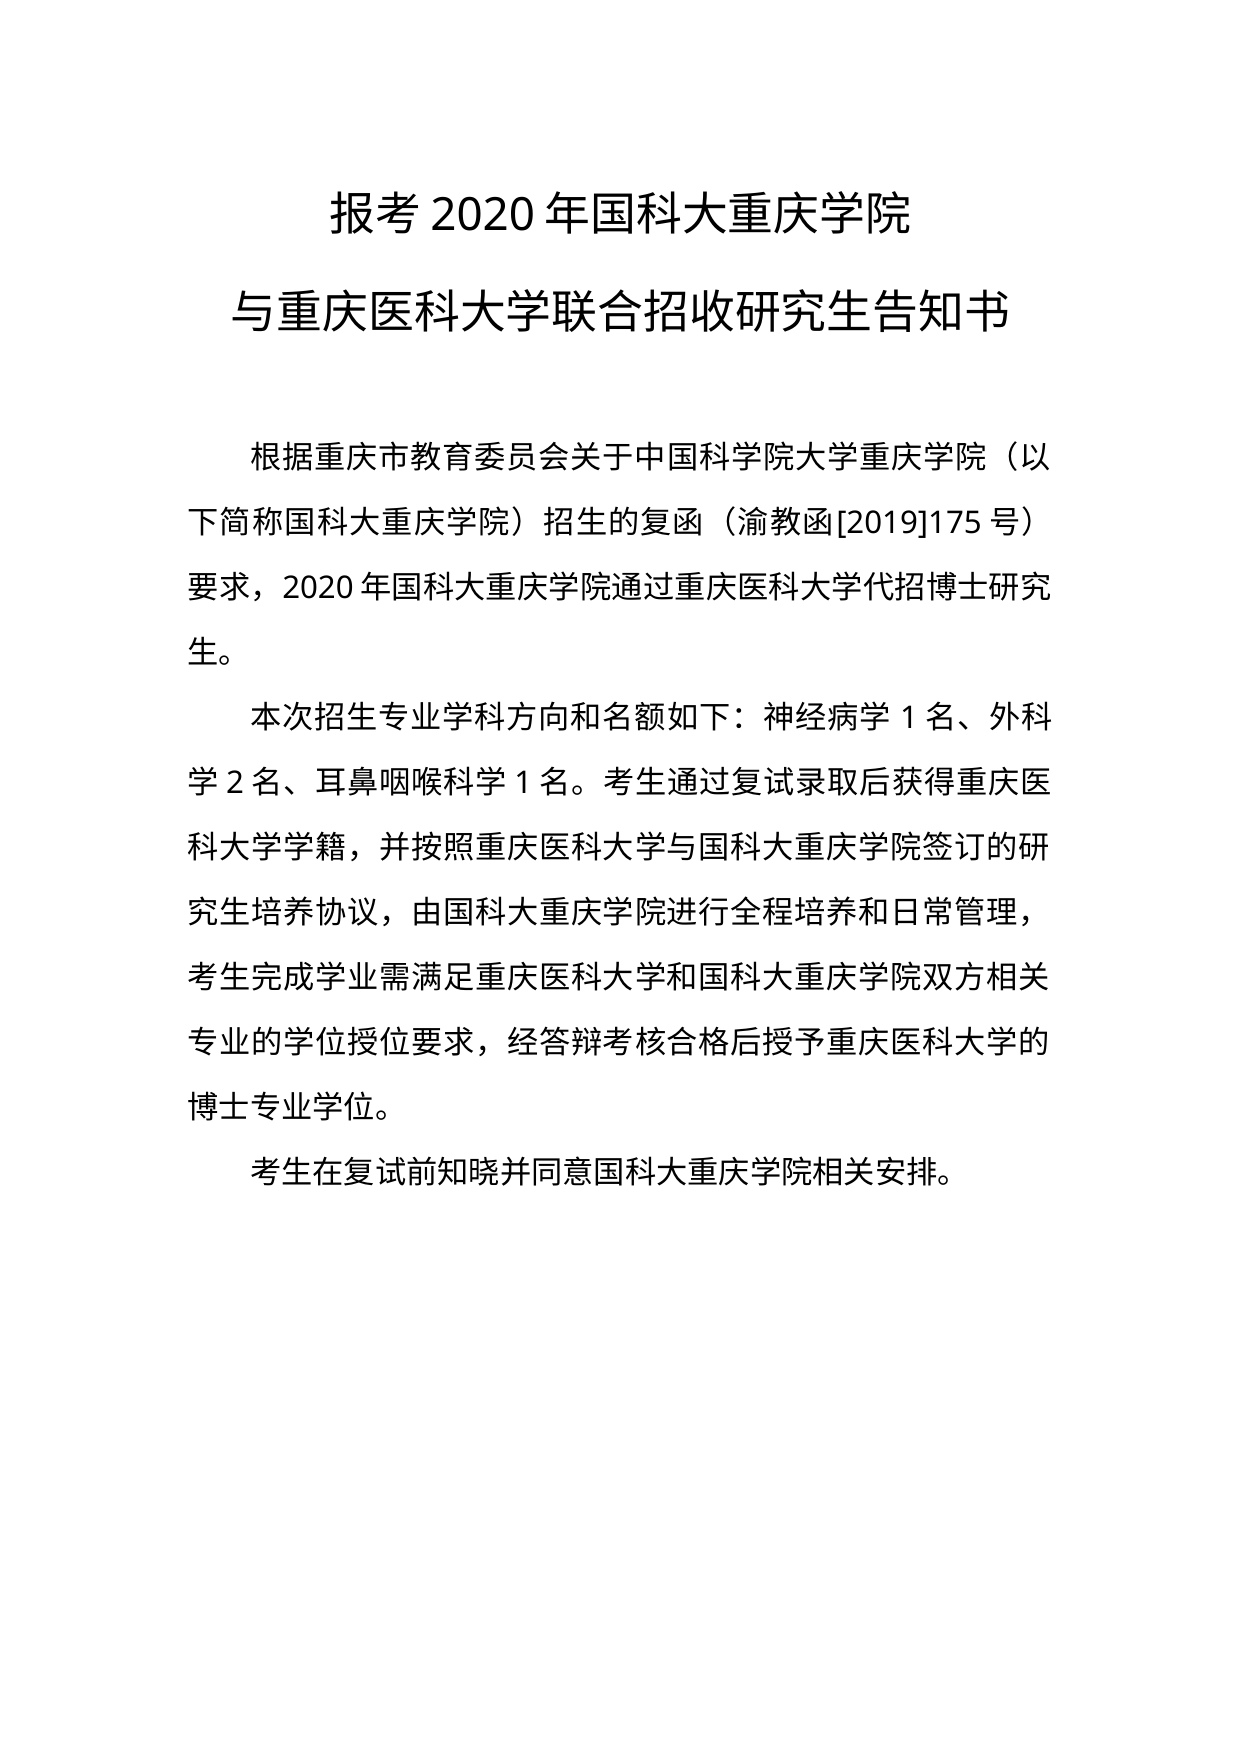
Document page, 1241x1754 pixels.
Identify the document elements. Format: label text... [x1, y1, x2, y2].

text 本次招生专业学科方向和名额如下：神经病学1名、外科学2名、耳鼻咽喉科学1名。考生通过复试录取后获得重庆医科大学学籍，并按照重庆医科大学与国科大重庆学院签订的研究生培养协议，由国科大重庆学院进行全程培养和日常管理，考生完成学业需满足重庆医科大学和国科大重庆学院双方相关专业的学位授位要求，经答辩考核合格后授予重庆医科大学的博士专业学位。 [187, 682, 1053, 1137]
text 根据重庆市教育委员会关于中国科学院大学重庆学院（以下简称国科大重庆学院）招生的复函（渝教函[2019]175号）要求，2020年国科大重庆学院通过重庆医科大学代招博士研究生。 [187, 422, 1053, 682]
text 与重庆医科大学联合招收研究生告知书 [187, 259, 1053, 357]
text 报考2020年国科大重庆学院 [187, 162, 1053, 259]
text 考生在复试前知晓并同意国科大重庆学院相关安排。 [187, 1137, 1053, 1202]
